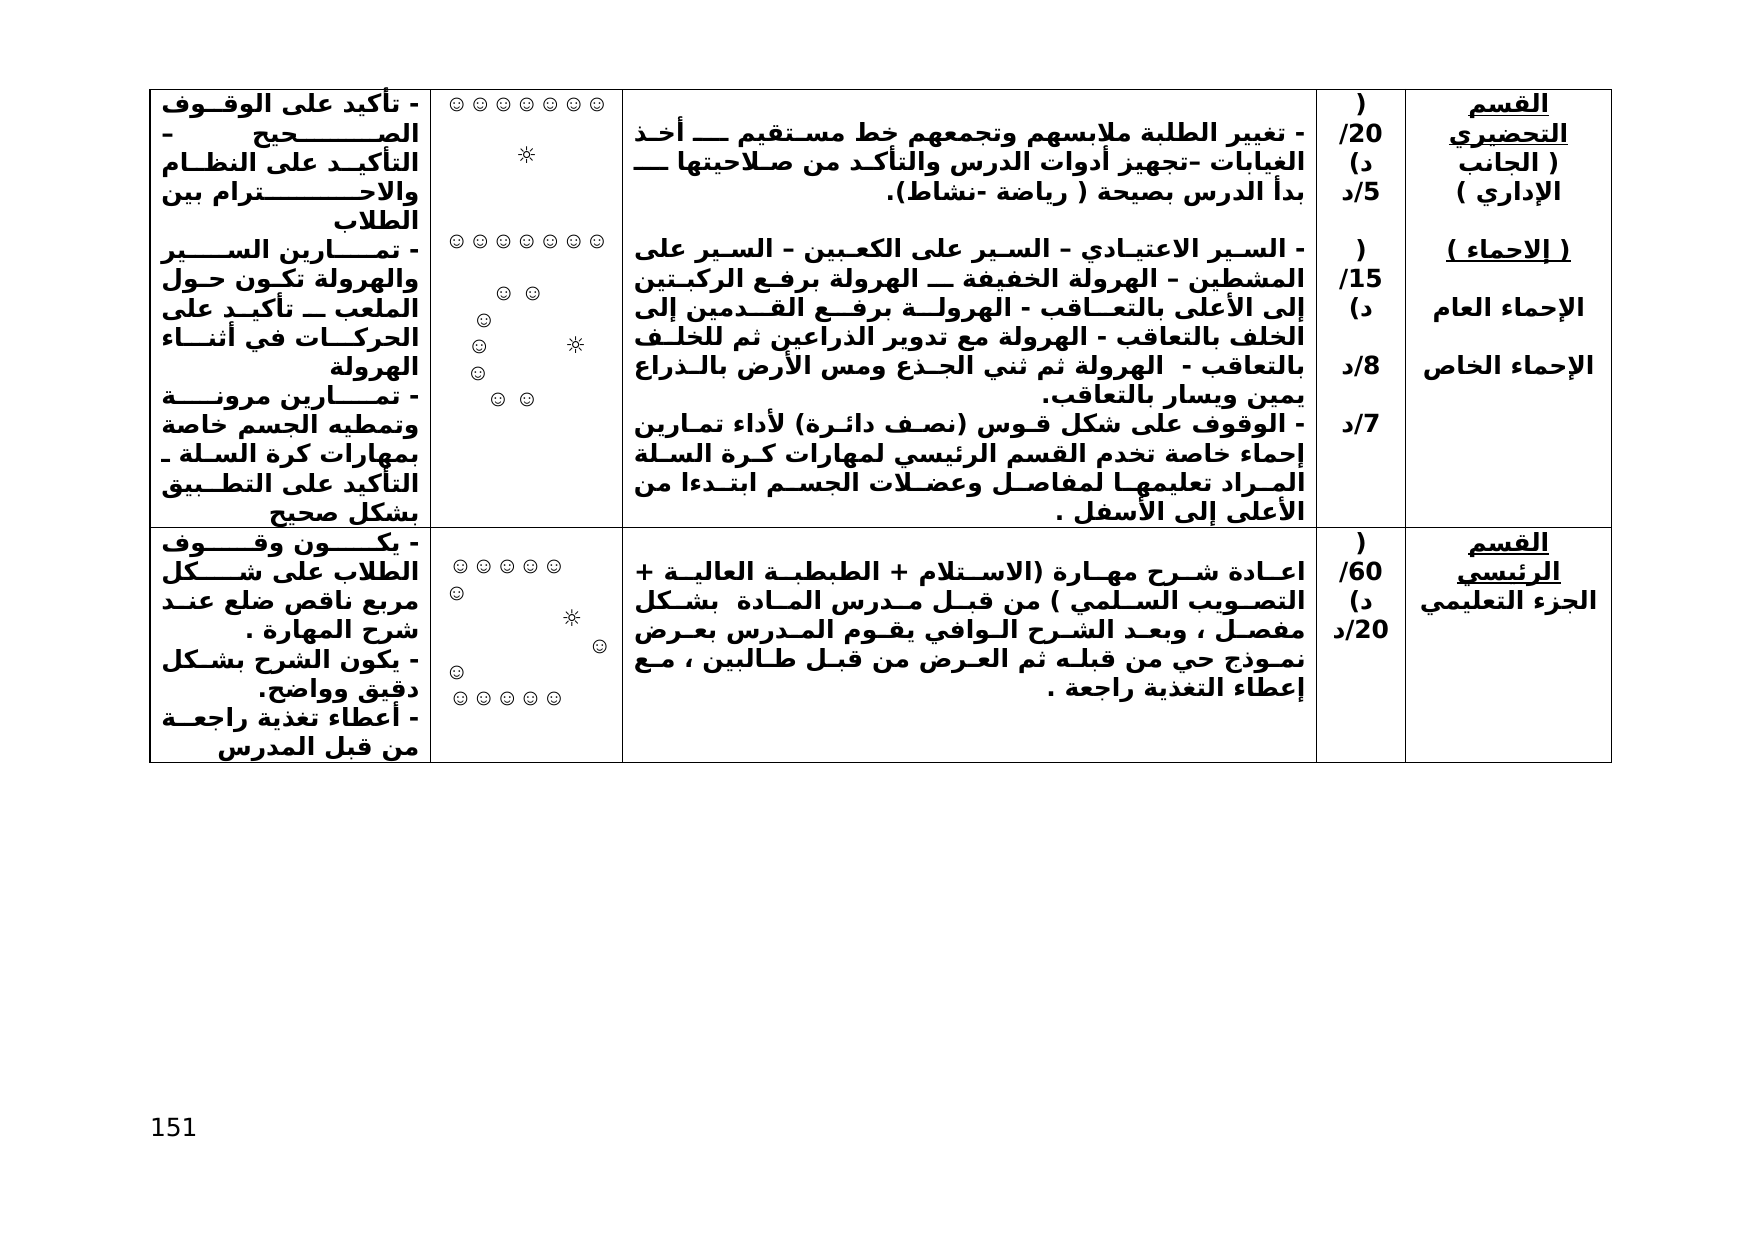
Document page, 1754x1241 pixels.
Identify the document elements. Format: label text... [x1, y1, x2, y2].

table_cell القسم التحضيري ( الجانب الإداري ) ( إلاحماء ) الإحماء العام الإحماء الخاص [1406, 90, 1611, 527]
table_cell اعادة شرح مهارة (الاستلام + الطبطبة العالية + التصويب السلمي ) من قبل مدرس المادة بشكل مفصل ، وبعد الشرح الوافي يقوم المدرس بعرض نموذج حي من قبله ثم العرض من قبل طالبين ، مع إعطاء التغذية راجعة . [623, 528, 1316, 762]
table_cell - تأكيد على الوقوف الصحيح – التأكيد على النظام والاحترام بين الطلاب - تمارين السير والهرولة تكون حول الملعب ـ تأكيد على الحركات في أثناء الهرولة - تمارين مرونة وتمطيه الجسم خاصة بمهارات كرة السلة ـ التأكيد على التطبيق بشكل صحيح [151, 90, 430, 527]
table_cell ☺☺☺☺☺ ☺ ☼ ☺ ☺ ☺☺☺☺☺ [431, 528, 622, 762]
table_cell - يكون وقوف الطلاب على شكل مربع ناقص ضلع عند شرح المهارة . - يكون الشرح بشكل دقيق وواضح. - أعطاء تغذية راجعة من قبل المدرس [151, 528, 430, 762]
table_cell - تغيير الطلبة ملابسهم وتجمعهم خط مستقيم ـــ أخذ الغيابات –تجهيز أدوات الدرس والتأكد من صلاحيتها ــــ بدأ الدرس بصيحة ( رياضة -نشاط). - السير الاعتيادي – السير على الكعبين – السير على المشطين – الهرولة الخفيفة ـــ الهرولة برفع الركبتين إلى الأعلى بالتعاقب - الهرولة برفع القدمين إلى الخلف بالتعاقب - الهرولة مع تدوير الذراعين ثم للخلف بالتعاقب - الهرولة ثم ثني الجذع ومس الأرض بالذراع يمين ويسار بالتعاقب. - الوقوف على شكل قوس (نصف دائرة) لأداء تمارين إحماء خاصة تخدم القسم الرئيسي لمهارات كرة السلة المراد تعليمها لمفاصل وعضلات الجسم ابتدءا من الأعلى إلى الأسفل . [623, 90, 1316, 527]
table_cell (60/د) 20/د [1317, 528, 1405, 762]
table_cell (20/د) 5/د (15/د) 8/د 7/د [1317, 90, 1405, 527]
table_cell القسم الرئيسي الجزء التعليمي [1406, 528, 1611, 762]
table_cell ☺☺☺☺☺☺☺ ☼ ☺☺☺☺☺☺☺ ☺ ☺ ☺ ☼ ☺ ☺ ☺ ☺ [431, 90, 622, 527]
